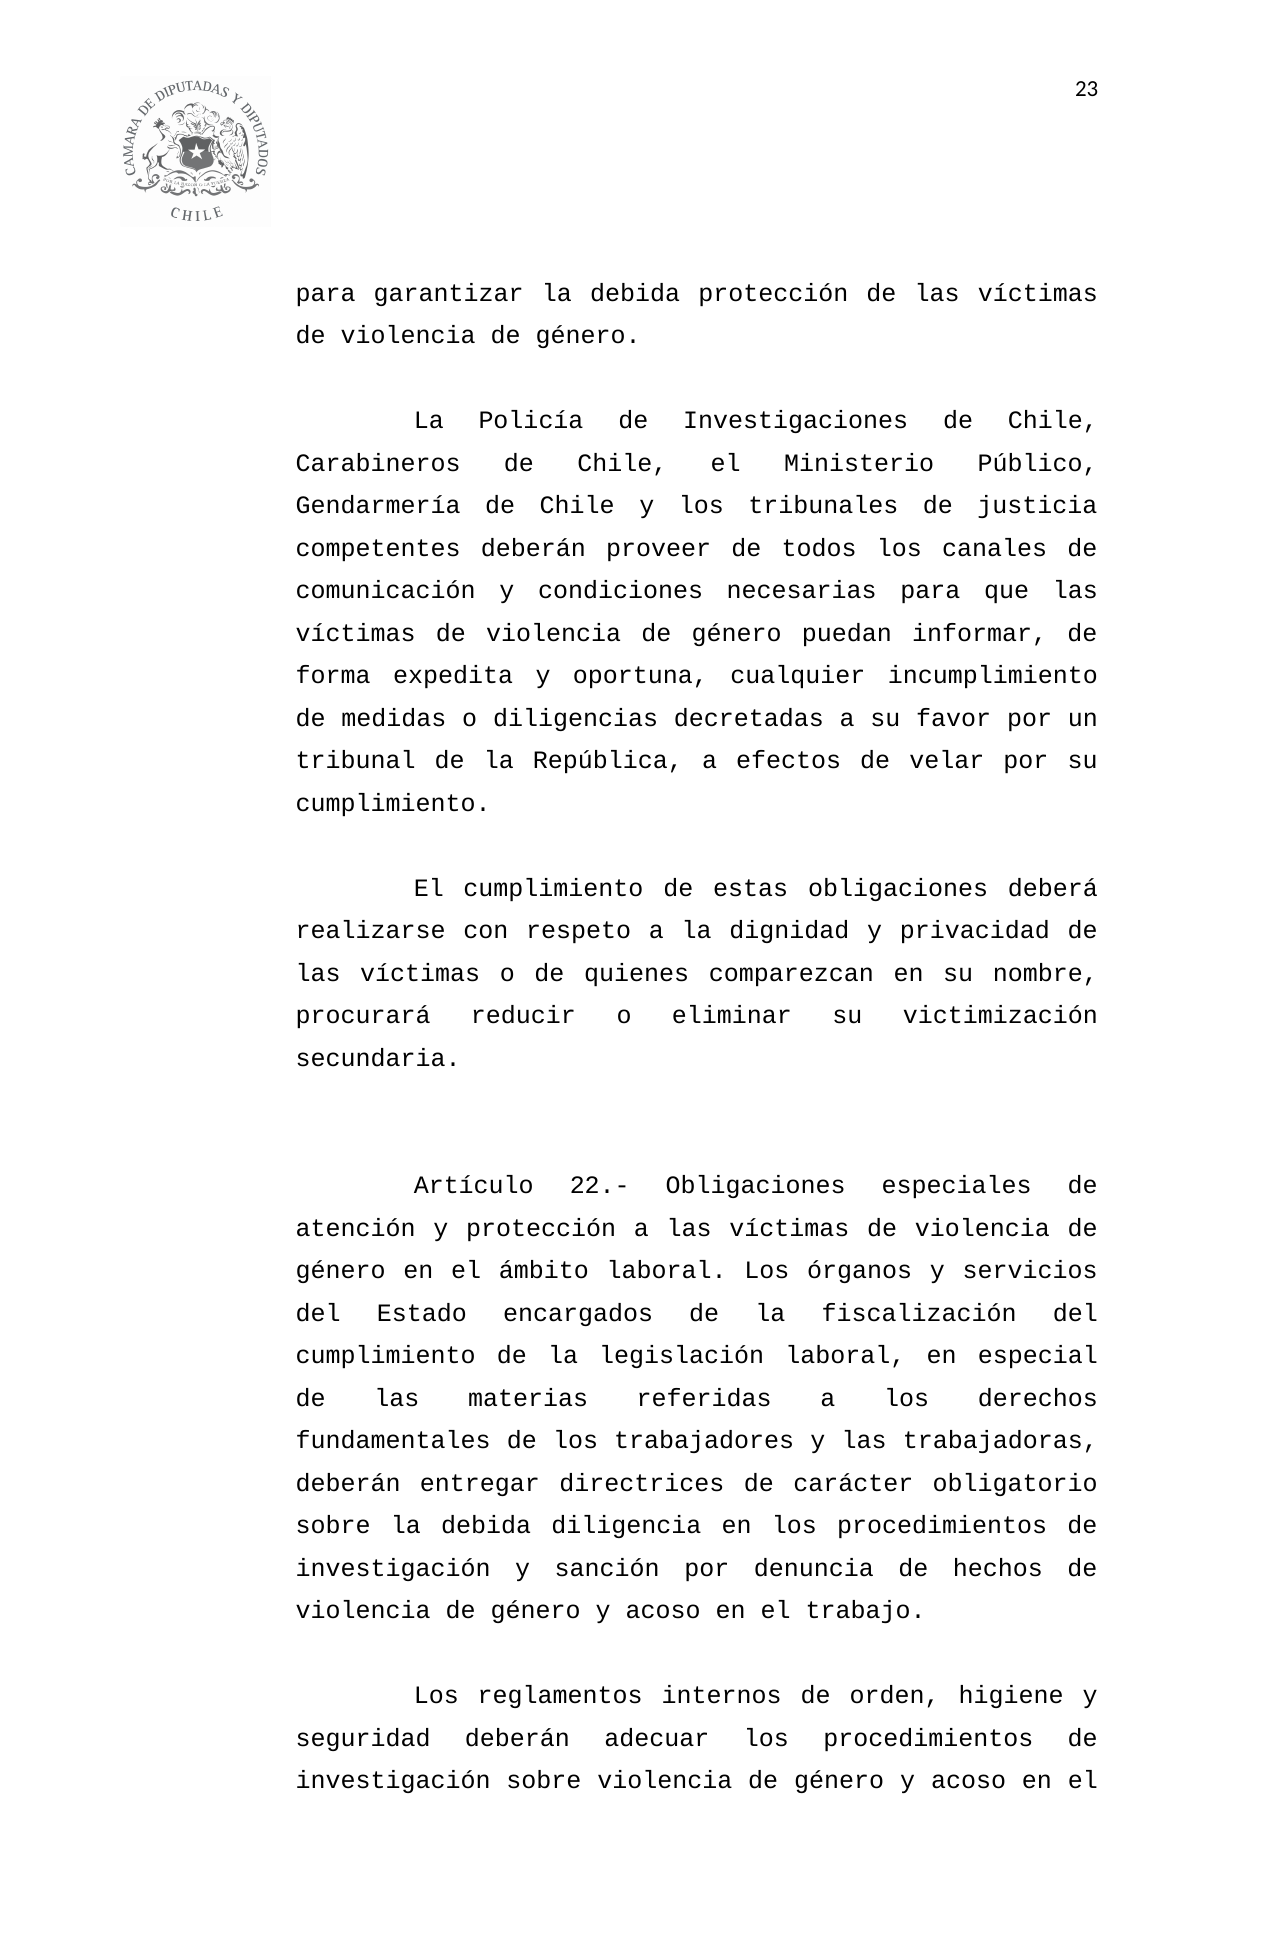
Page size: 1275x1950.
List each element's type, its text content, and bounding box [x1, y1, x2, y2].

text Artículo 22.- Obligaciones especiales de atención y protección a las víctimas de violencia de género en el ámbito laboral. Los órganos y servicios del Estado encargados de la fiscalización del cumplimiento de la legislación laboral, en especial de las materias referidas a los derechos fundamentales de los trabajadores y las trabajadoras, deberán entregar directrices de carácter obligatorio sobre la debida diligencia en los procedimientos de investigación y sanción por denuncia de hechos de violencia de género y acoso en el trabajo. [295, 1173, 1098, 1626]
picture [120, 76, 271, 227]
text La Policía de Investigaciones de Chile, Carabineros de Chile, el Ministerio Público, Gendarmería de Chile y los tribunales de justicia competentes deberán proveer de todos los canales de comunicación y condiciones necesarias para que las víctimas de violencia de género puedan informar, de forma expedita y oportuna, cualquier incumplimiento de medidas o diligencias decretadas a su favor por un tribunal de la República, a efectos de velar por su cumplimiento. [295, 408, 1098, 819]
text El cumplimiento de estas obligaciones deberá realizarse con respeto a la dignidad y privacidad de las víctimas o de quienes comparezcan en su nombre, procurará reducir o eliminar su victimización secundaria. [295, 876, 1098, 1074]
